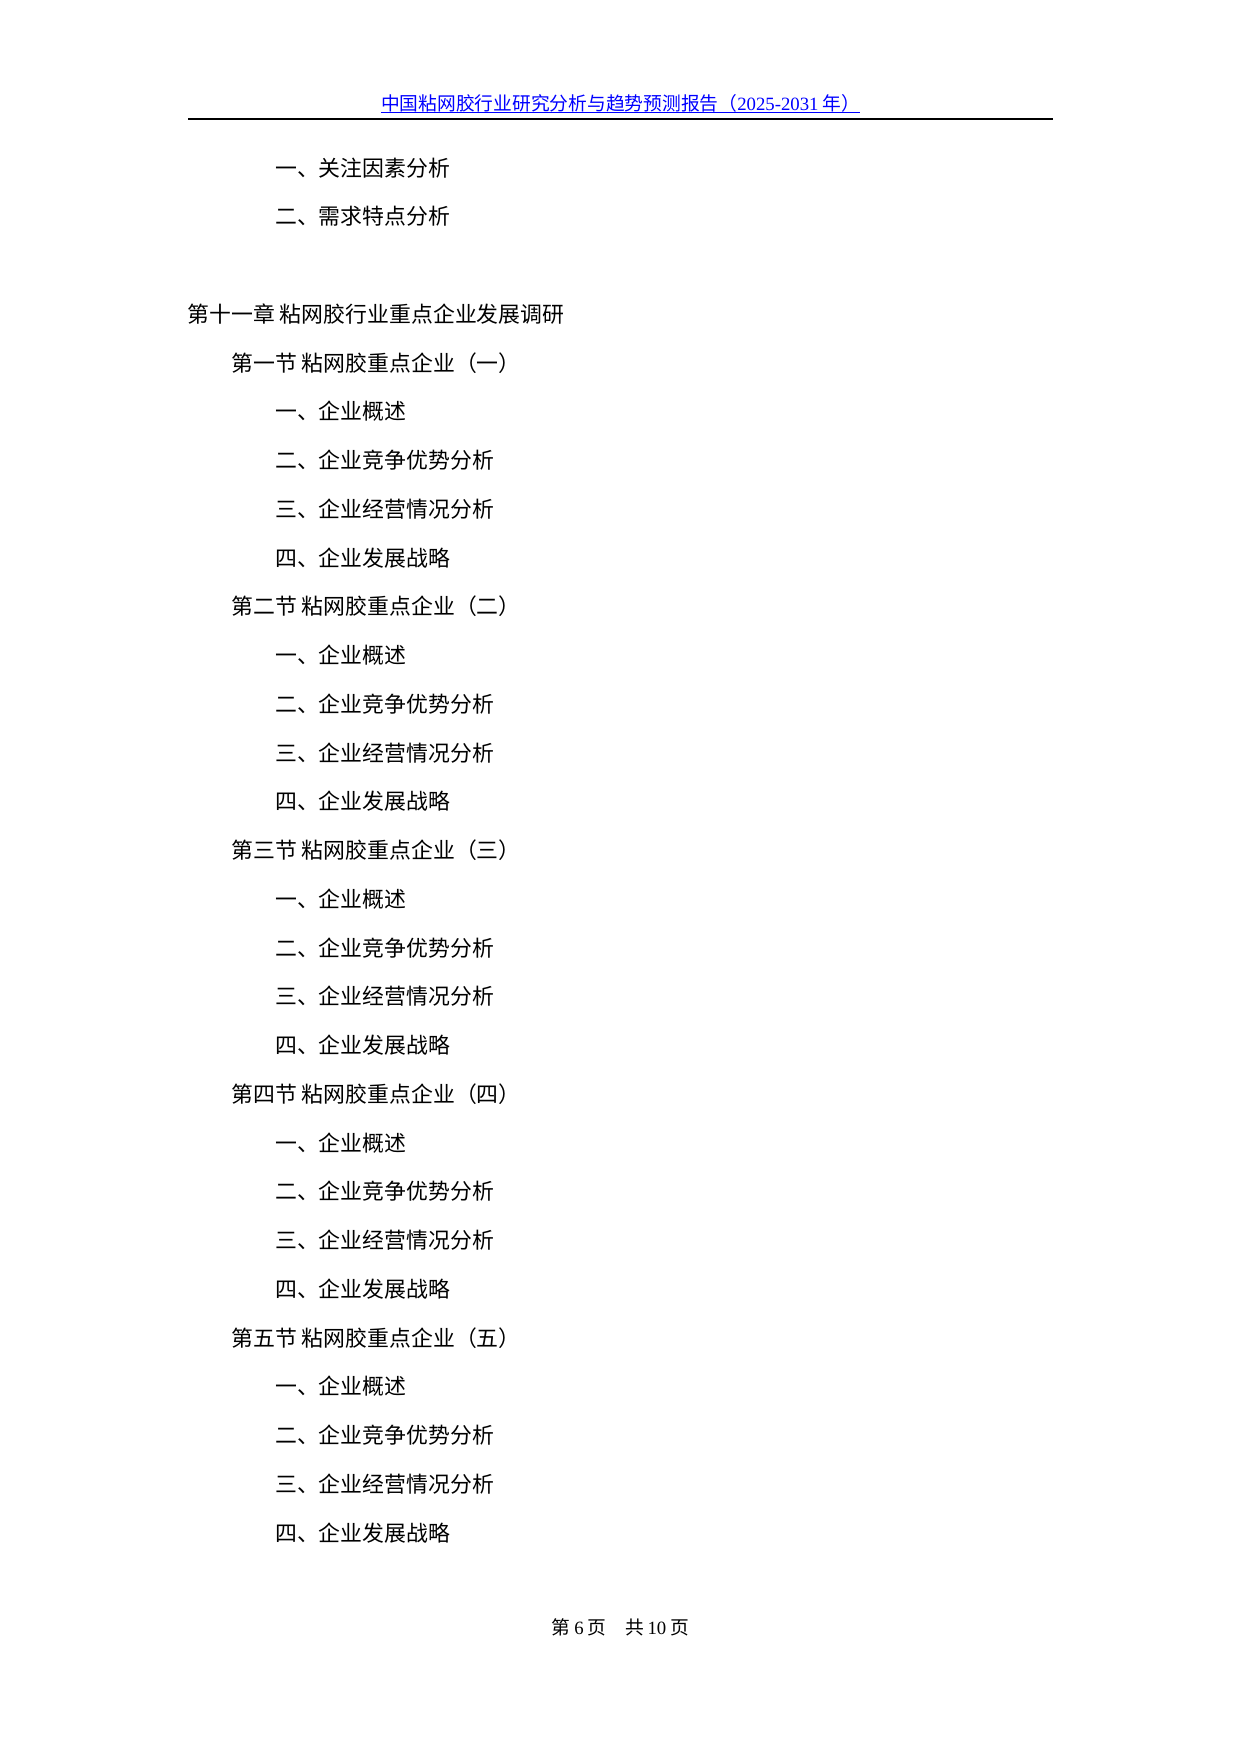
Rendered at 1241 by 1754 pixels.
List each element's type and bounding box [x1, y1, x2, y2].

text [187, 150, 1053, 1548]
